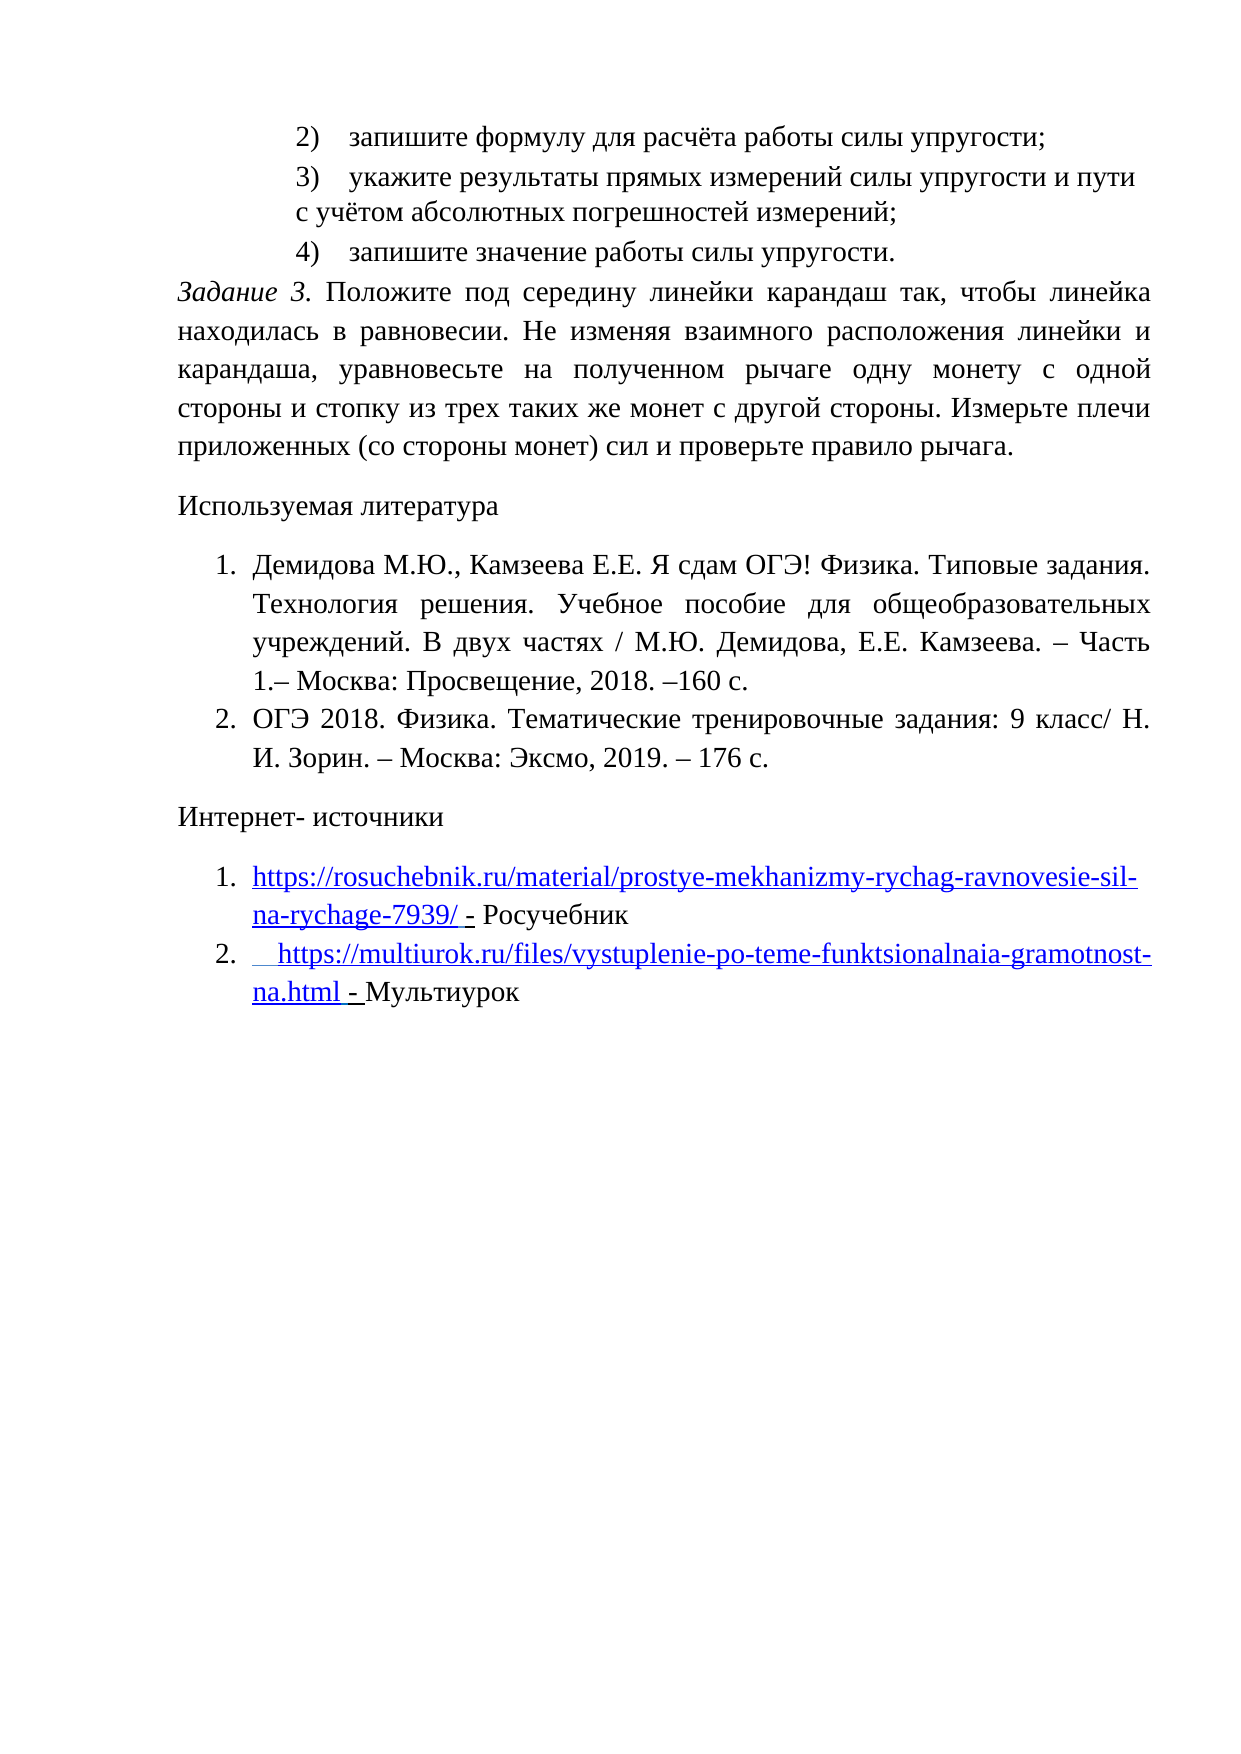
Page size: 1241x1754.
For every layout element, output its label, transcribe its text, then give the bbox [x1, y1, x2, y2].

text 4) запишите значение работы силы упругости. [295, 234, 1152, 268]
list ОГЭ 2018. Физика. Тематические тренировочные задания: 9 класс/ Н. И. Зорин. – Москва: Эксмо, 2019. – 176 с. [215, 701, 1152, 773]
text 2) запишите формулу для расчёта работы силы упругости; [295, 118, 1152, 152]
text Интернет- источники [177, 799, 1152, 833]
text Задание 3. Положите под середину линейки карандаш так, чтобы линейка находилась в равновесии. Не изменяя взаимного расположения линейки и карандаша, уравновесьте на полученном рычаге одну монету с одной стороны и стопку из трех таких же монет с другой стороны. Измерьте плечи приложенных (со стороны монет) сил и проверьте правило рычага. [177, 274, 1152, 462]
list Демидова М.Ю., Камзеева Е.Е. Я сдам ОГЭ! Физика. Типовые задания. Технология решения. Учебное пособие для общеобразовательных учреждений. В двух частях / М.Ю. Демидова, Е.Е. Камзеева. – Часть 1.– Москва: Просвещение, 2018. –160 с. [215, 547, 1152, 696]
text Используемая литература [177, 488, 1152, 521]
text 3) укажите результаты прямых измерений силы упругости и пути с учётом абсолютных погрешностей измерений; [295, 159, 1152, 227]
list https://multiurok.ru/files/vystuplenie-po-teme-funktsionalnaia-gramotnost-na.html - Мультиурок [215, 936, 1152, 1008]
list https://rosuchebnik.ru/material/prostye-mekhanizmy-rychag-ravnovesie-sil-na-rychage-7939/ - Росучебник [215, 859, 1152, 931]
